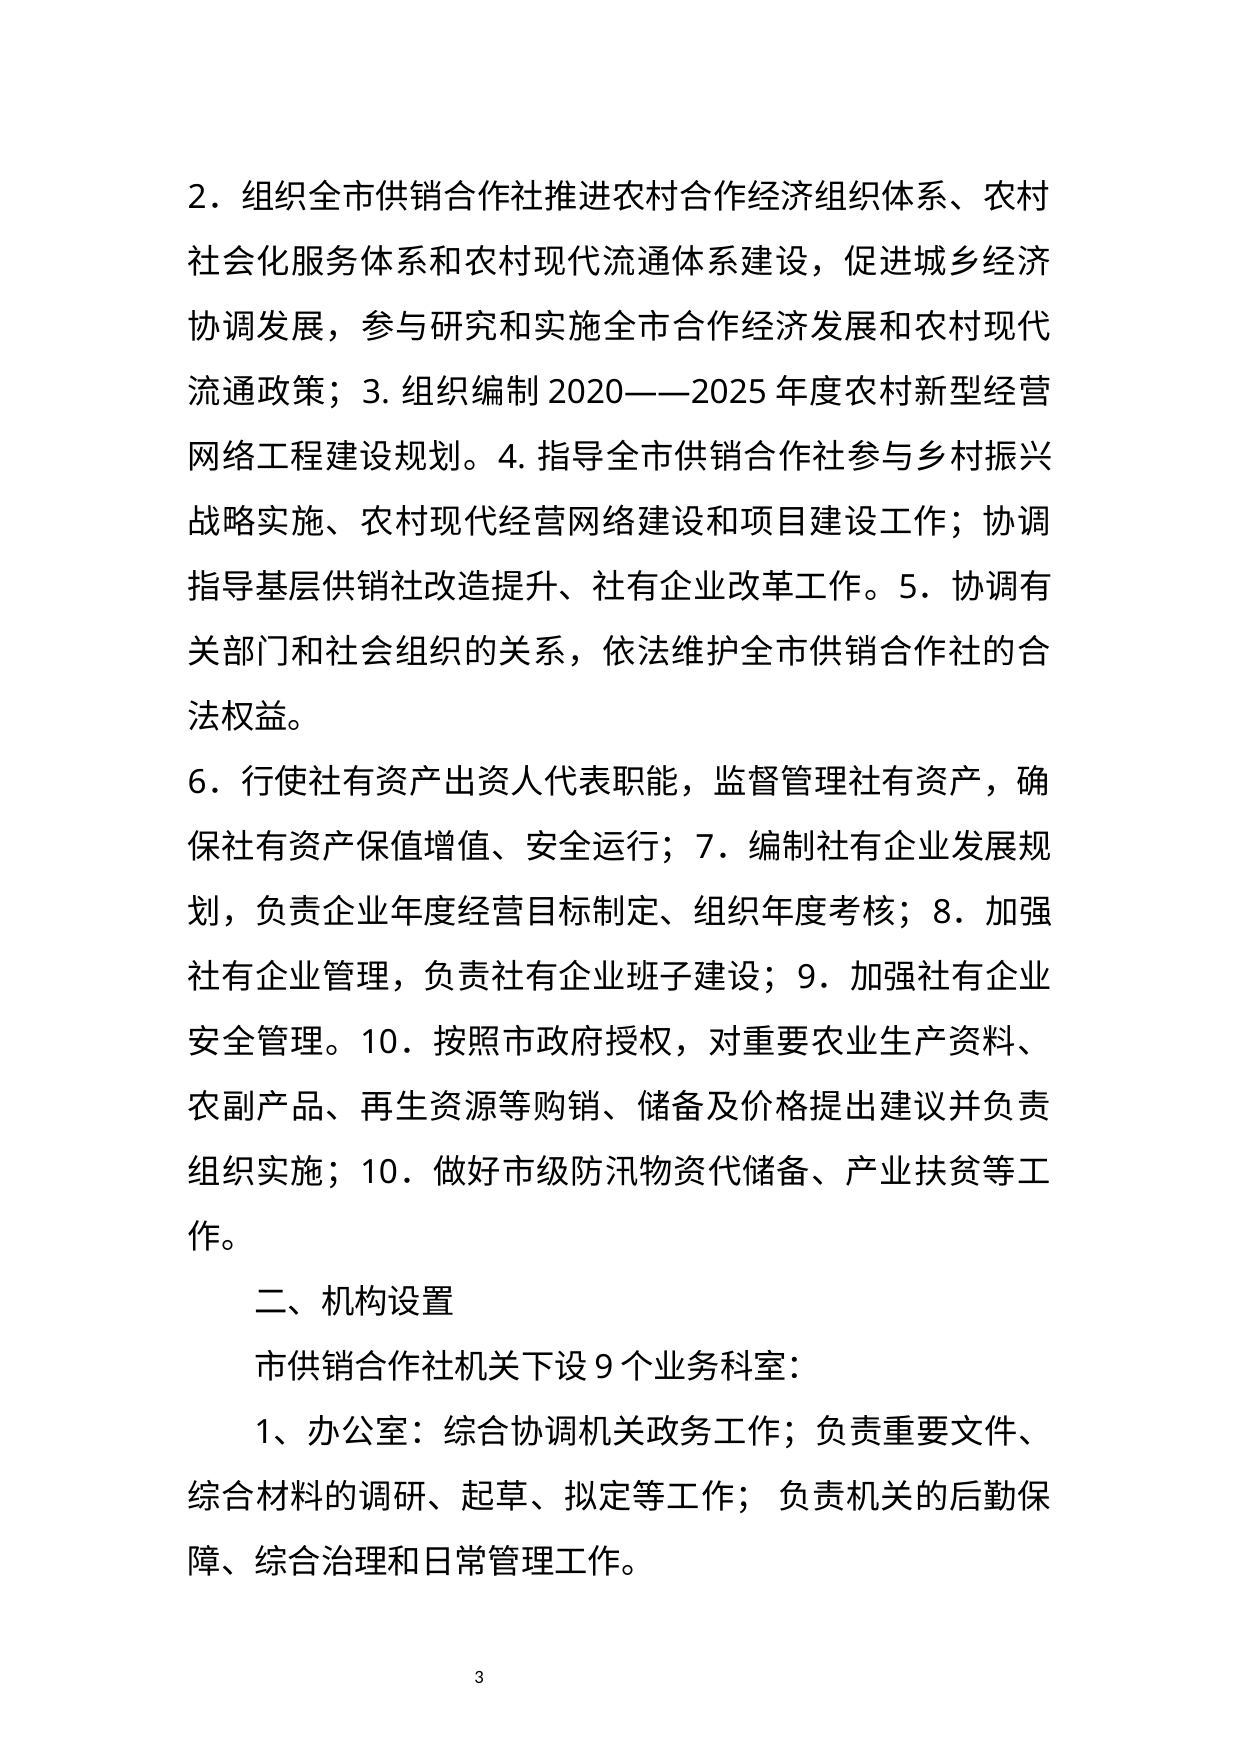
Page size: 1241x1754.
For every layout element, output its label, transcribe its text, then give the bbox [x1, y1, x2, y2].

text 6．行使社有资产出资人代表职能，监督管理社有资产，确保社有资产保值增值、安全运行；7．编制社有企业发展规划，负责企业年度经营目标制定、组织年度考核；8．加强社有企业管理，负责社有企业班子建设；9．加强社有企业安全管理。10．按照市政府授权，对重要农业生产资料、农副产品、再生资源等购销、储备及价格提出建议并负责组织实施；10．做好市级防汛物资代储备、产业扶贫等工作。 [187, 747, 1053, 1267]
text 2．组织全市供销合作社推进农村合作经济组织体系、农村社会化服务体系和农村现代流通体系建设，促进城乡经济协调发展，参与研究和实施全市合作经济发展和农村现代流通政策；3. 组织编制2020——2025年度农村新型经营网络工程建设规划。4. 指导全市供销合作社参与乡村振兴战略实施、农村现代经营网络建设和项目建设工作；协调指导基层供销社改造提升、社有企业改革工作。5．协调有关部门和社会组织的关系，依法维护全市供销合作社的合法权益。 [187, 162, 1053, 747]
text 1、办公室：综合协调机关政务工作；负责重要文件、综合材料的调研、起草、拟定等工作； 负责机关的后勤保障、综合治理和日常管理工作。 [187, 1397, 1053, 1592]
text 二、机构设置 [187, 1267, 1053, 1332]
text 市供销合作社机关下设9个业务科室： [187, 1332, 1053, 1397]
